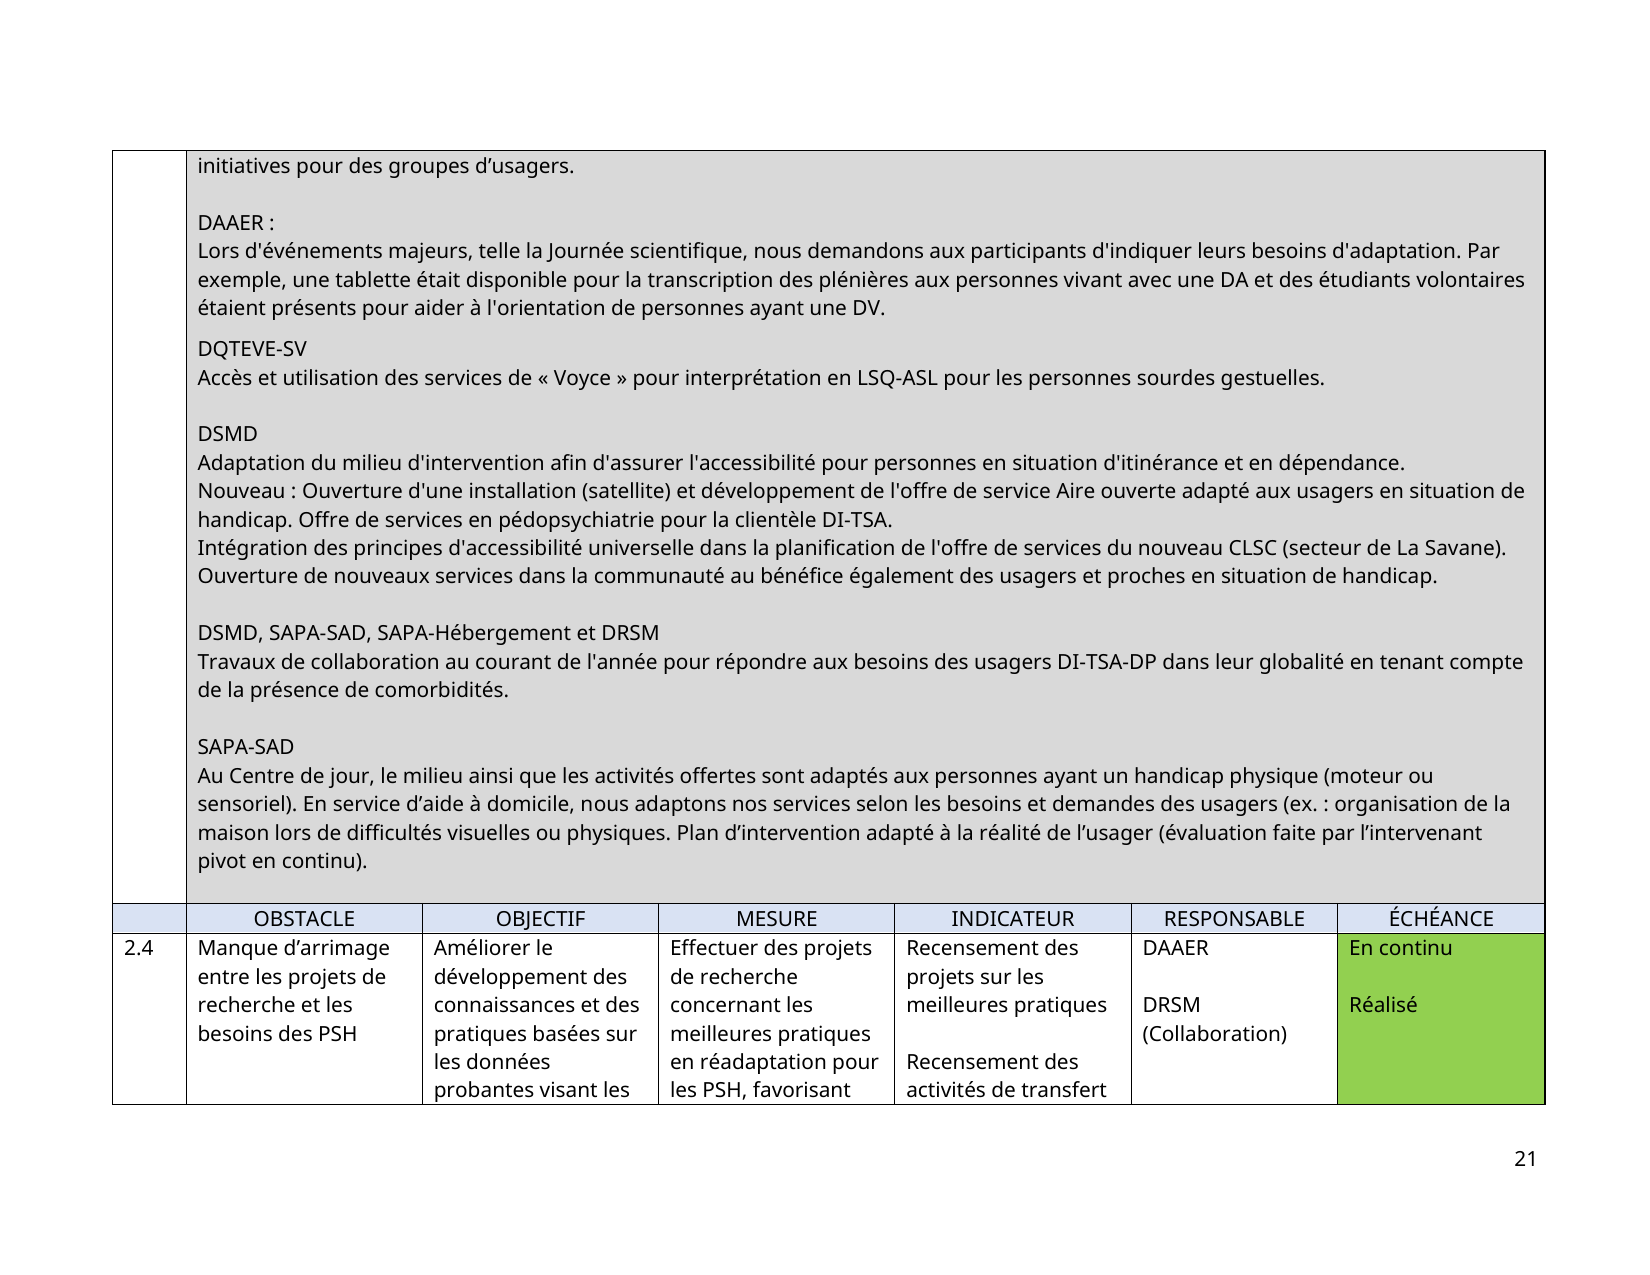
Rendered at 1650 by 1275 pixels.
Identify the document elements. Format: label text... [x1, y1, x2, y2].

table_cell MESURE [659, 904, 894, 932]
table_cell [1132, 934, 1337, 1104]
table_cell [423, 934, 658, 1104]
table_cell RESPONSABLE [1132, 904, 1337, 932]
table_cell ÉCHÉANCE [1338, 904, 1544, 932]
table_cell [187, 151, 1544, 903]
table_cell [113, 904, 186, 932]
table_cell INDICATEUR [895, 904, 1131, 932]
table_cell [113, 151, 186, 903]
table_cell OBSTACLE [187, 904, 422, 932]
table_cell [187, 934, 422, 1104]
table_cell En continu Réalisé [1338, 934, 1544, 1104]
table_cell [659, 934, 894, 1104]
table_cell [895, 934, 1131, 1104]
table_cell OBJECTIF [423, 904, 658, 932]
table_cell 2.4 [113, 934, 186, 1104]
